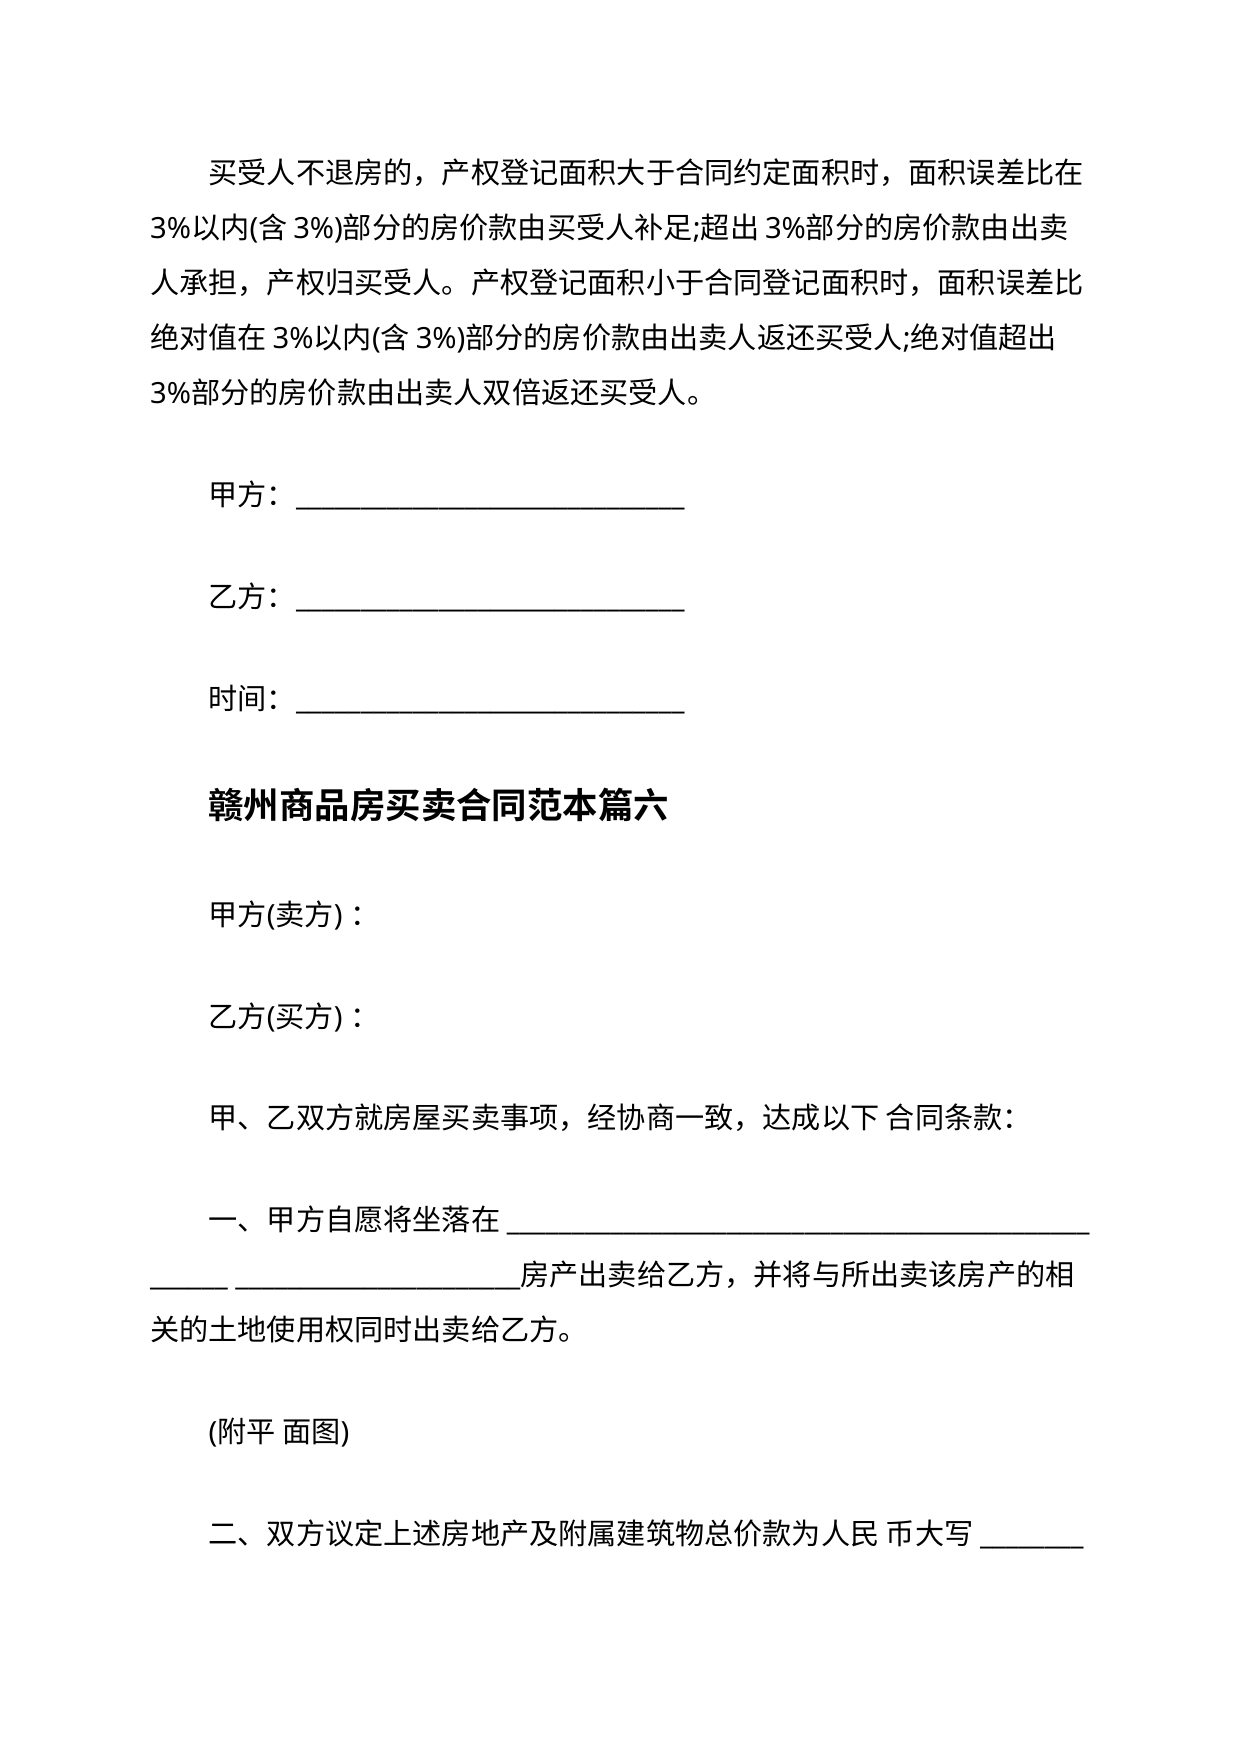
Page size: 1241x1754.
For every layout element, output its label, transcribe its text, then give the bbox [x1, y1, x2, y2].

text 一、甲方自愿将坐落在 ___________________________________________________ ______________________房产出卖给乙方，并将与所出卖该房产的相关的土地使用权同时出卖给乙方。 [150, 1197, 1090, 1349]
text 甲、乙双方就房屋买卖事项，经协商一致，达成以下 合同条款： [150, 1095, 1090, 1137]
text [150, 1511, 1090, 1553]
text 买受人不退房的，产权登记面积大于合同约定面积时，面积误差比在3%以内(含3%)部分的房价款由买受人补足;超出3%部分的房价款由出卖人承担，产权归买受人。产权登记面积小于合同登记面积时，面积误差比绝对值在3%以内(含3%)部分的房价款由出卖人返还买受人;绝对值超出3%部分的房价款由出卖人双倍返还买受人。 [150, 150, 1090, 412]
text 时间：______________________________ [150, 676, 1090, 718]
text 赣州商品房买卖合同范本篇六 [150, 778, 1090, 829]
text (附平 面图) [150, 1409, 1090, 1451]
text 乙方：______________________________ [150, 574, 1090, 616]
text 甲方：______________________________ [150, 472, 1090, 514]
text 甲方(卖方) ： [150, 891, 1090, 933]
text 乙方(买方) ： [150, 993, 1090, 1036]
